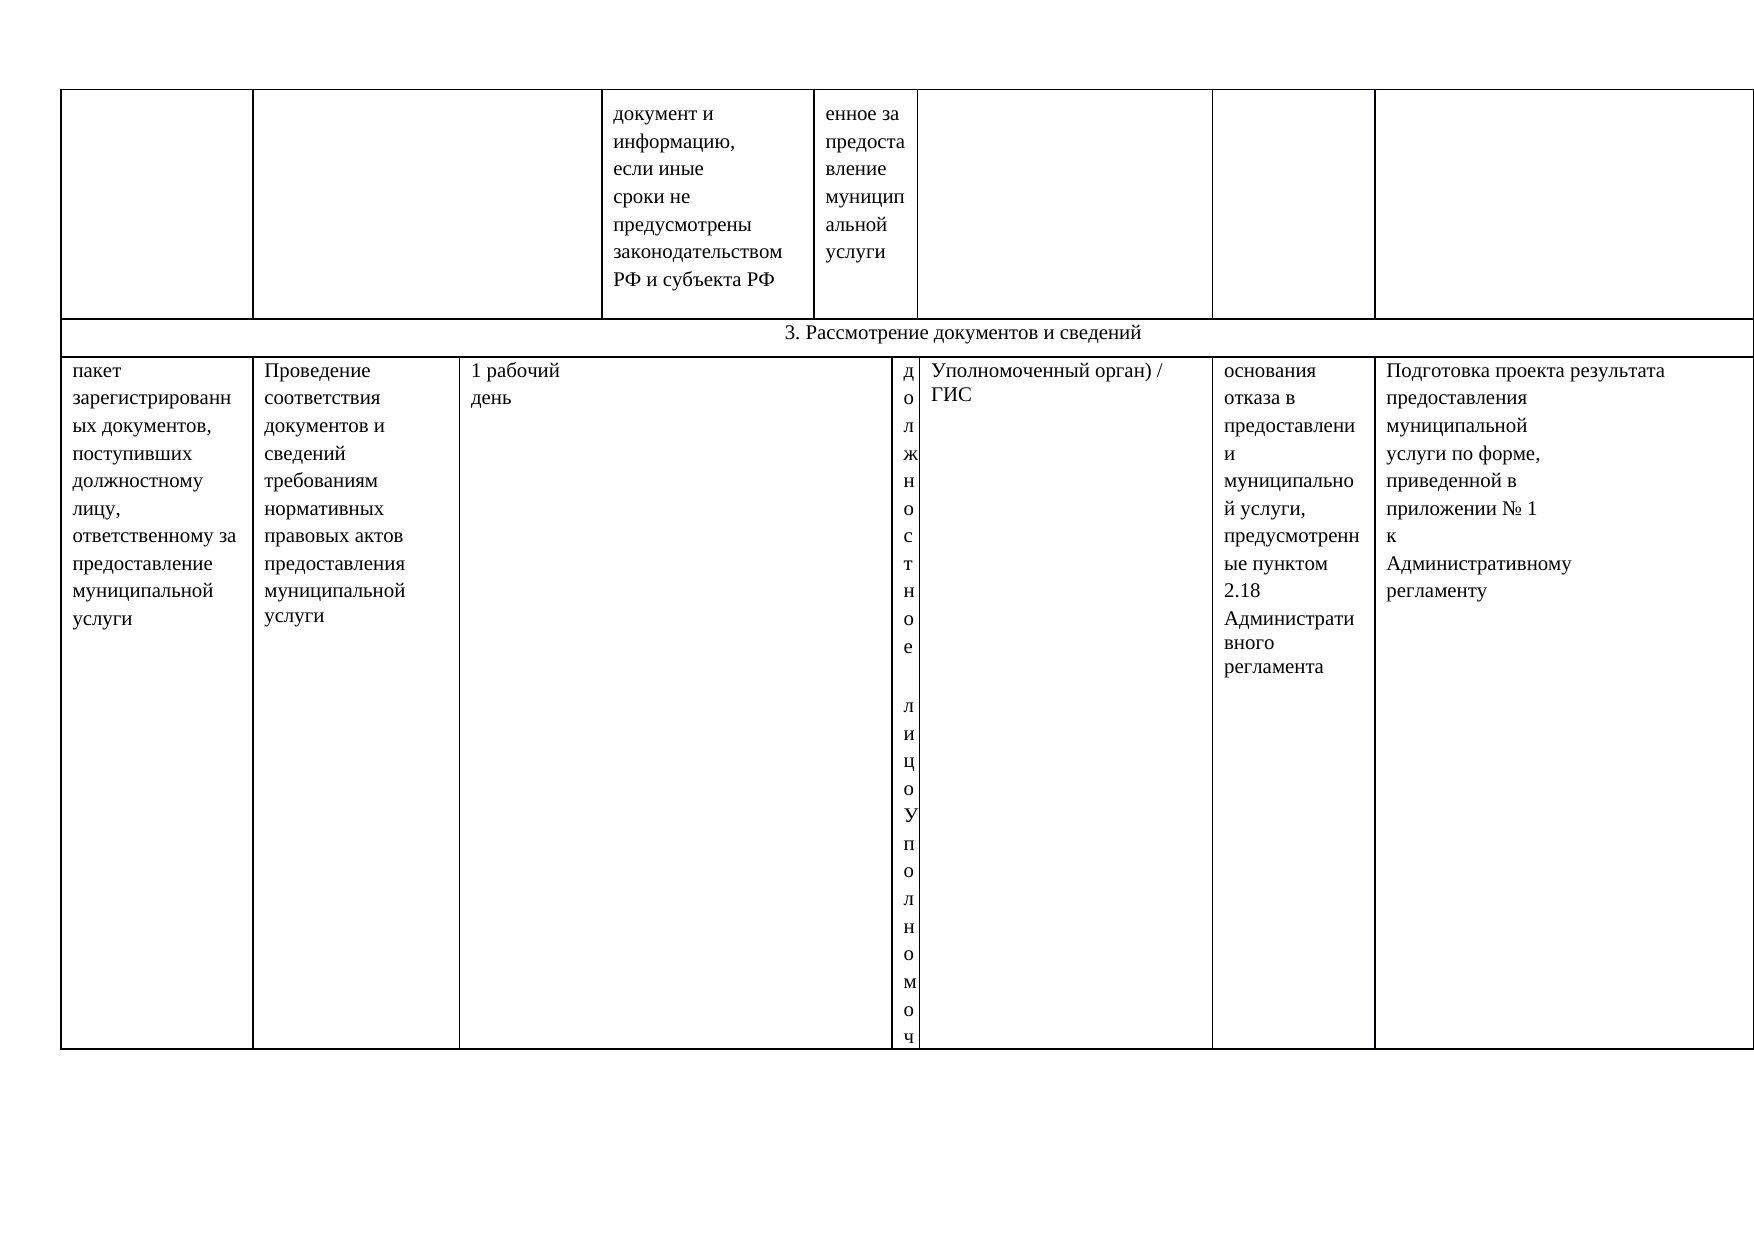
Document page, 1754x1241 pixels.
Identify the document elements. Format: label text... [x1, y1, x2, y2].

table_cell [918, 90, 1212, 318]
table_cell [920, 358, 1212, 1048]
table_cell - [1213, 90, 1374, 318]
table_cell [815, 90, 917, 318]
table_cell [603, 90, 813, 318]
table_cell 3. Рассмотрение документов и сведений [62, 320, 1753, 356]
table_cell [254, 358, 459, 1048]
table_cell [62, 358, 252, 1048]
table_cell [1376, 90, 1753, 318]
table_cell 1 рабочий день [460, 358, 891, 1048]
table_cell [254, 90, 601, 318]
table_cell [1213, 358, 1374, 1048]
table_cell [893, 358, 919, 1048]
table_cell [1376, 358, 1753, 1048]
